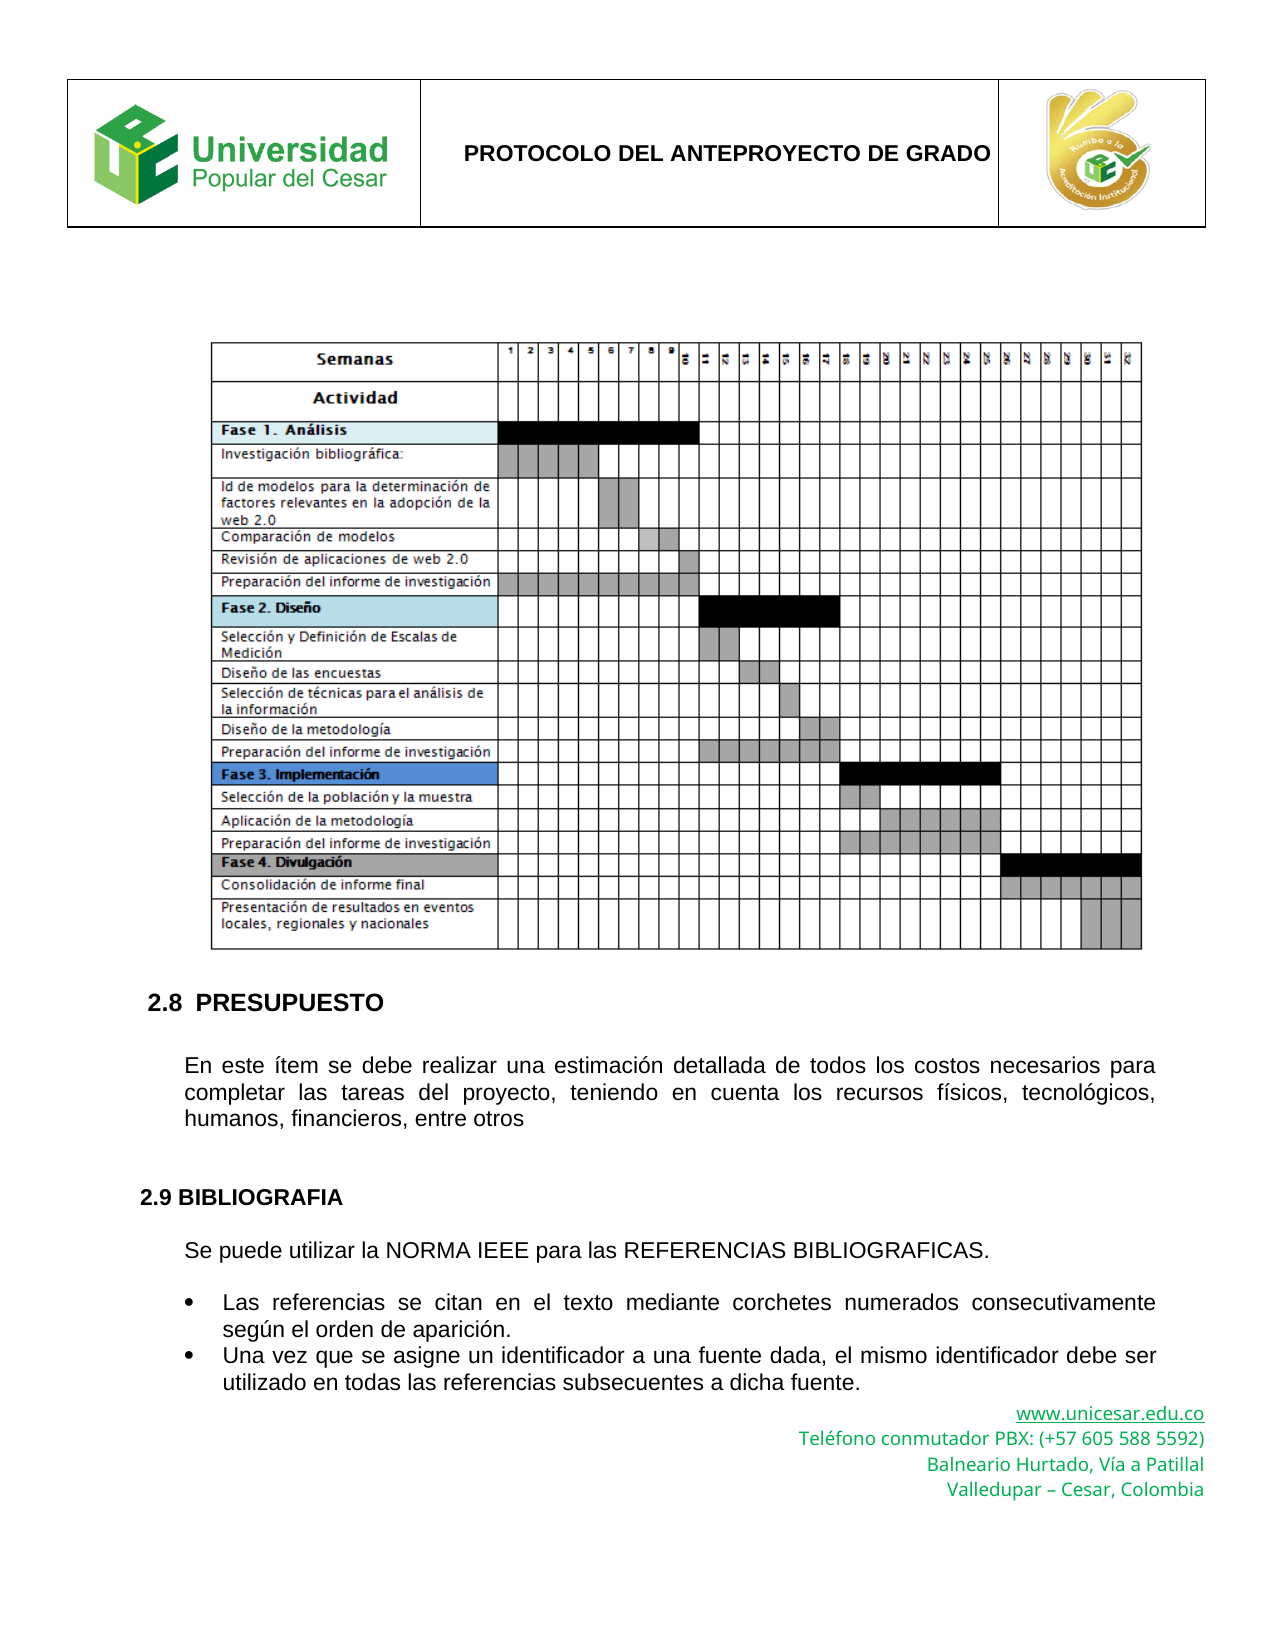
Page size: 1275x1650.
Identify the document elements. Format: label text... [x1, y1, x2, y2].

picture [1043, 89, 1152, 211]
list Las referencias se citan en el texto mediante corchetes numerados consecutivamente según el orden de aparición. [185, 1289, 1157, 1342]
picture [196, 331, 1161, 956]
text Se puede utilizar la NORMA IEEE para las REFERENCIAS BIBLIOGRAFICAS. [184, 1237, 1157, 1263]
list Una vez que se asigne un identificador a una fuente dada, el mismo identificador debe ser utilizado en todas las referencias subsecuentes a dicha fuente. [185, 1342, 1157, 1395]
picture [86, 104, 409, 206]
text 2.9 BIBLIOGRAFIA [140, 1184, 1157, 1210]
text En este ítem se debe realizar una estimación detallada de todos los costos necesarios para completar las tareas del proyecto, teniendo en cuenta los recursos físicos, tecnológicos, humanos, financieros, entre otros [184, 1052, 1157, 1131]
